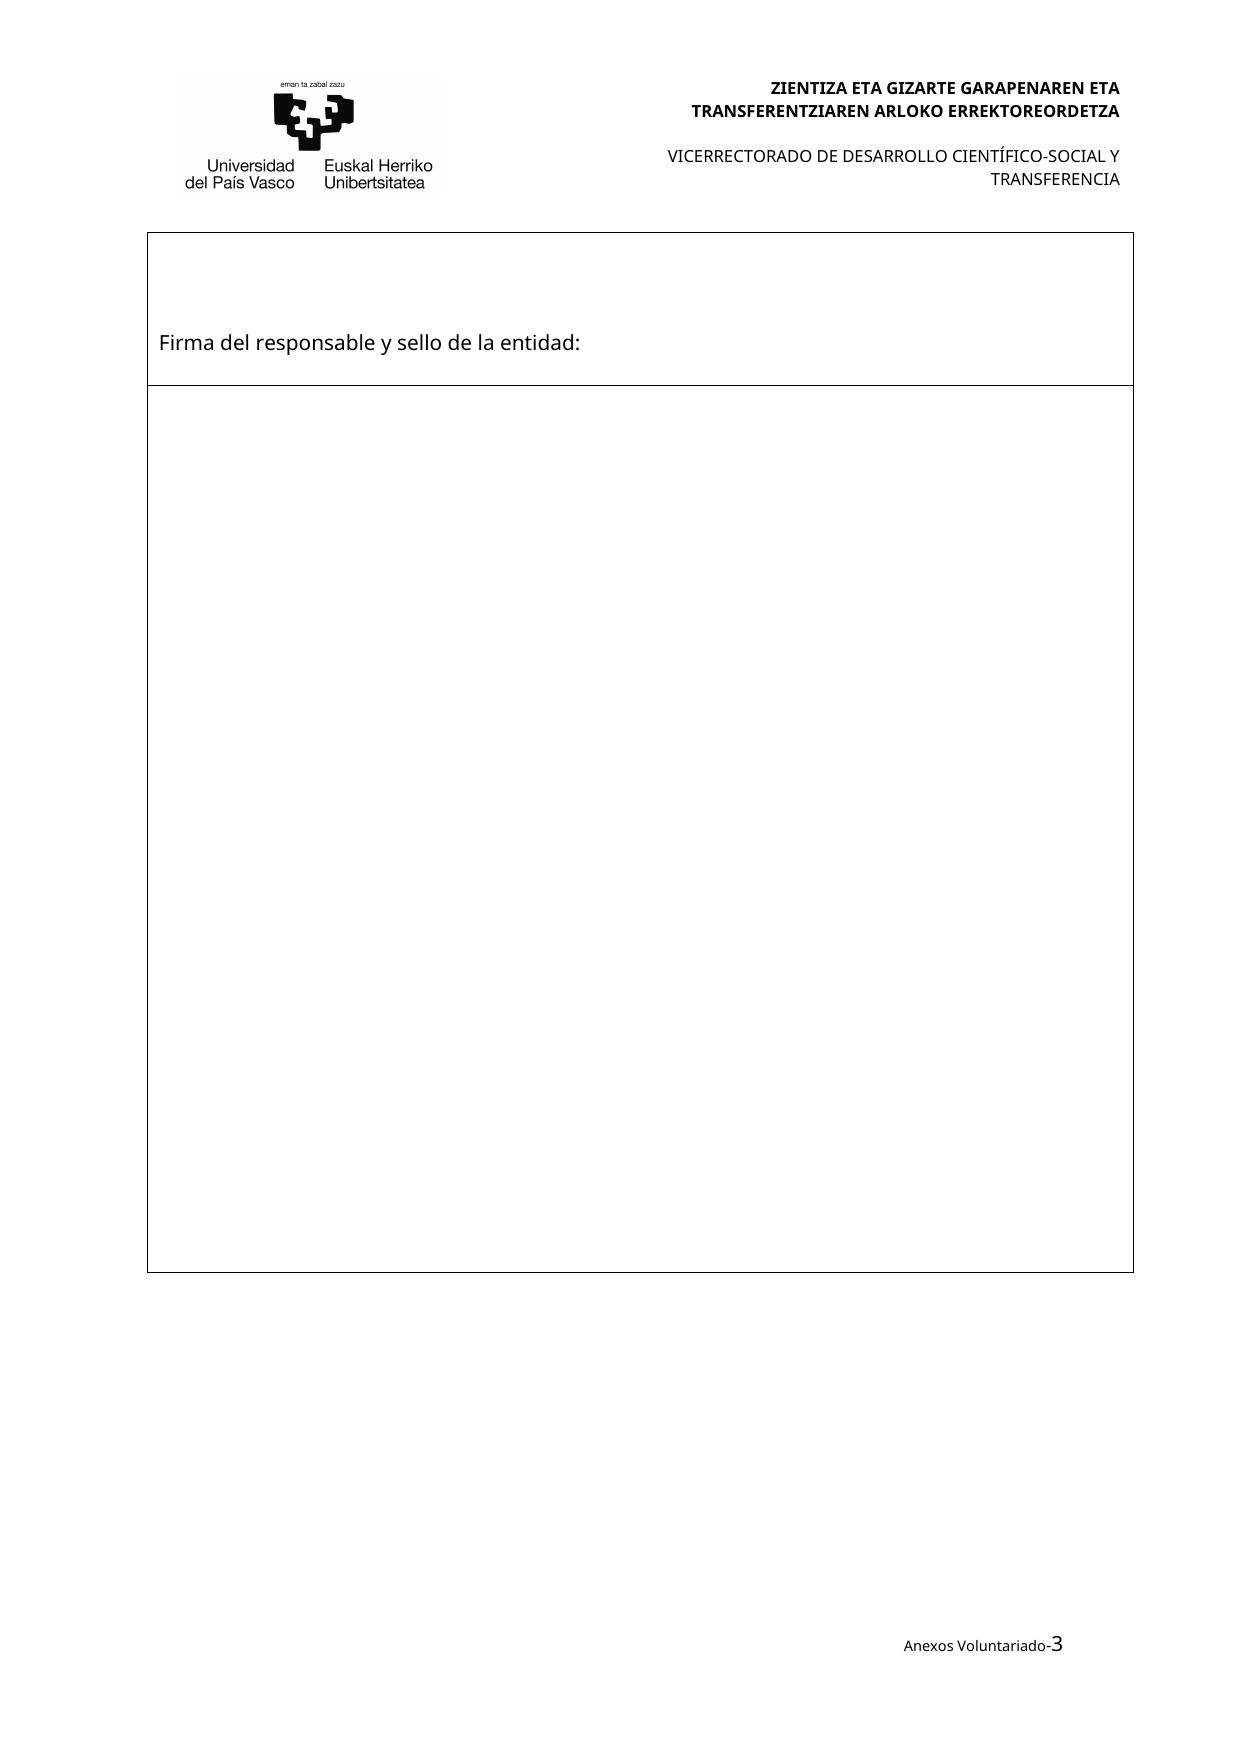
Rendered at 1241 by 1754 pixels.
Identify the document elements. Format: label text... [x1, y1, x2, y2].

table_cell [148, 386, 1133, 1272]
picture [177, 73, 443, 196]
